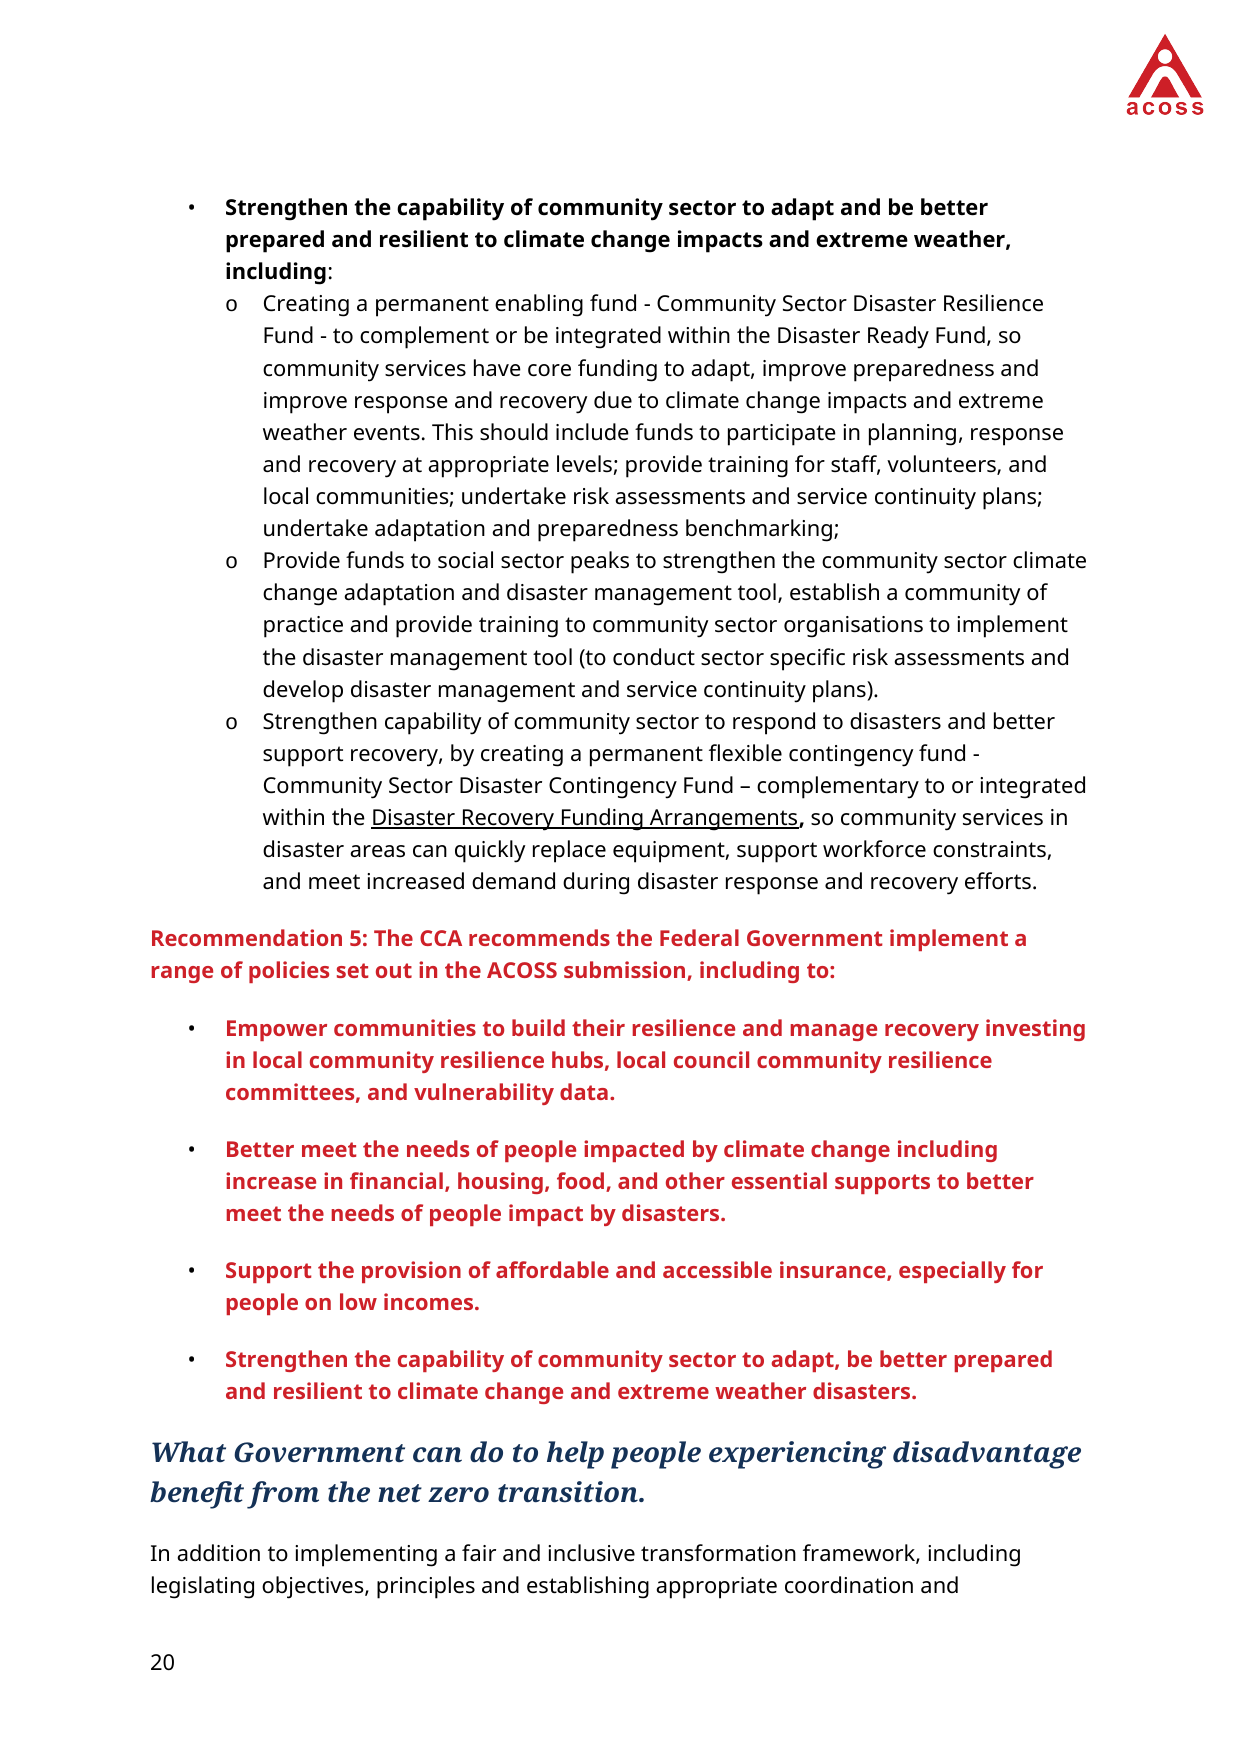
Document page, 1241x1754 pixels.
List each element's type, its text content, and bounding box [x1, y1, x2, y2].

list Better meet the needs of people impacted by climate change including increase in financial, housing, food, and other essential supports to better meet the needs of people impact by disasters. [187, 1134, 1090, 1228]
list Strengthen capability of community sector to respond to disasters and better support recovery, by creating a permanent flexible contingency fund - Community Sector Disaster Contingency Fund – complementary to or integrated within the Disaster Recovery Funding Arrangements, so community services in disaster areas can quickly replace equipment, support workforce constraints, and meet increased demand during disaster response and recovery efforts. [225, 706, 1090, 896]
list Strengthen the capability of community sector to adapt, be better prepared and resilient to climate change and extreme weather disasters. [187, 1344, 1090, 1406]
list Provide funds to social sector peaks to strengthen the community sector climate change adaptation and disaster management tool, establish a community of practice and provide training to community sector organisations to implement the disaster management tool (to conduct sector specific risk assessments and develop disaster management and service continuity plans). [225, 545, 1090, 703]
text Recommendation 5: The CCA recommends the Federal Government implement a range of policies set out in the ACOSS submission, including to: [150, 923, 1090, 985]
list Strengthen the capability of community sector to adapt and be better prepared and resilient to climate change impacts and extreme weather, including: [187, 192, 1090, 286]
list Support the provision of affordable and accessible insurance, especially for people on low incomes. [187, 1255, 1090, 1317]
subtitle What Government can do to help people experiencing disadvantage benefit from the net zero transition. [150, 1433, 1090, 1510]
list Creating a permanent enabling fund - Community Sector Disaster Resilience Fund - to complement or be integrated within the Disaster Ready Fund, so community services have core funding to adapt, improve preparedness and improve response and recovery due to climate change impacts and extreme weather events. This should include funds to participate in planning, response and recovery at appropriate levels; provide training for staff, volunteers, and local communities; undertake risk assessments and service continuity plans; undertake adaptation and preparedness benchmarking; [225, 288, 1090, 543]
list Empower communities to build their resilience and manage recovery investing in local community resilience hubs, local council community resilience committees, and vulnerability data. [187, 1013, 1090, 1107]
picture [1090, 0, 1240, 149]
